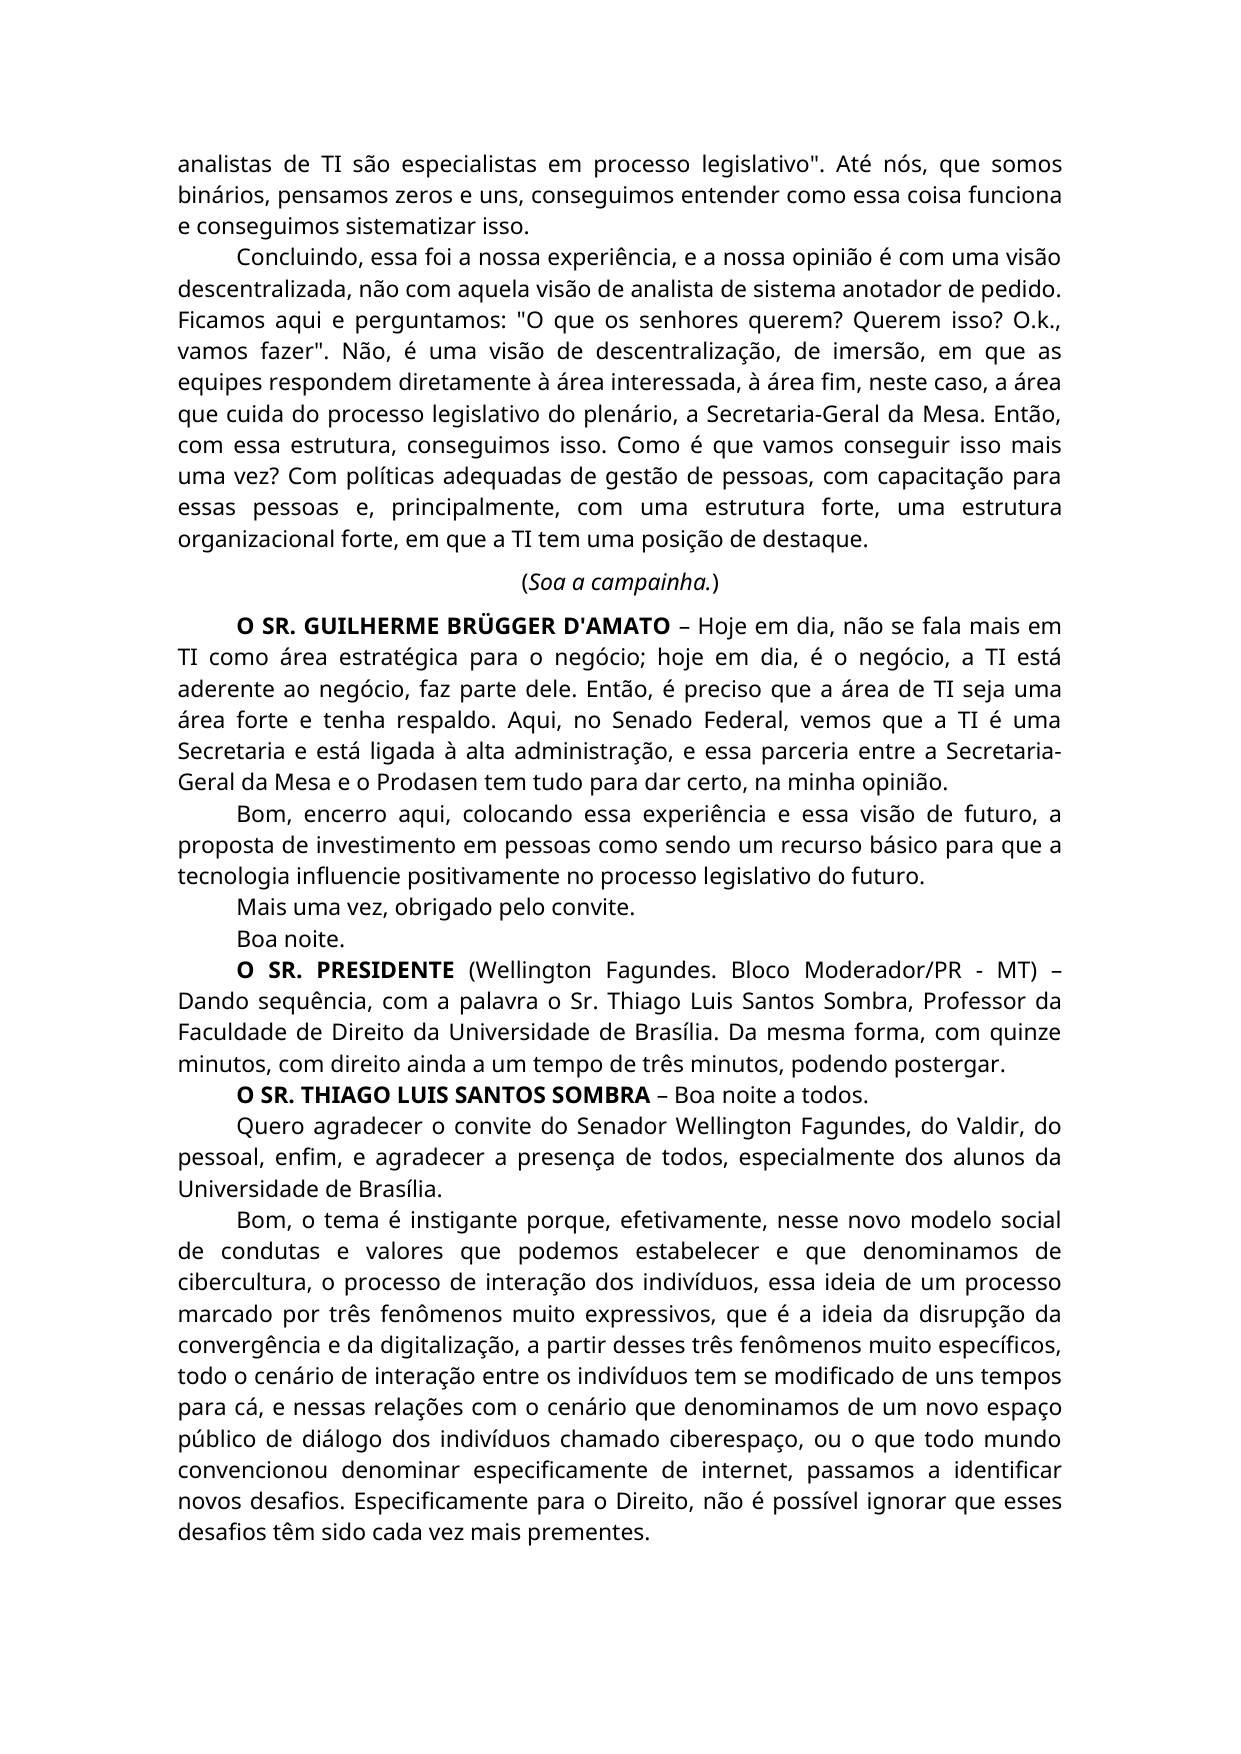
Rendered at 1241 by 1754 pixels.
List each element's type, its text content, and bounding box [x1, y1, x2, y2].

text Quero agradecer o convite do Senador Wellington Fagundes, do Valdir, do pessoal, enfim, e agradecer a presença de todos, especialmente dos alunos da Universidade de Brasília. [177, 1110, 1063, 1204]
text O SR. PRESIDENTE (Wellington Fagundes. Bloco Moderador/PR - MT) – Dando sequência, com a palavra o Sr. Thiago Luis Santos Sombra, Professor da Faculdade de Direito da Universidade de Brasília. Da mesma forma, com quinze minutos, com direito ainda a um tempo de três minutos, podendo postergar. [177, 954, 1063, 1079]
text Concluindo, essa foi a nossa experiência, e a nossa opinião é com uma visão descentralizada, não com aquela visão de analista de sistema anotador de pedido. Ficamos aqui e perguntamos: "O que os senhores querem? Querem isso? O.k., vamos fazer". Não, é uma visão de descentralização, de imersão, em que as equipes respondem diretamente à área interessada, à área fim, neste caso, a área que cuida do processo legislativo do plenário, a Secretaria-Geral da Mesa. Então, com essa estrutura, conseguimos isso. Como é que vamos conseguir isso mais uma vez? Com políticas adequadas de gestão de pessoas, com capacitação para essas pessoas e, principalmente, com uma estrutura forte, uma estrutura organizacional forte, em que a TI tem uma posição de destaque. [177, 241, 1063, 554]
text O SR. GUILHERME BRÜGGER D'AMATO – Hoje em dia, não se fala mais em TI como área estratégica para o negócio; hoje em dia, é o negócio, a TI está aderente ao negócio, faz parte dele. Então, é preciso que a área de TI seja uma área forte e tenha respaldo. Aqui, no Senado Federal, vemos que a TI é uma Secretaria e está ligada à alta administração, e essa parceria entre a Secretaria-Geral da Mesa e o Prodasen tem tudo para dar certo, na minha opinião. [177, 610, 1063, 798]
text Bom, encerro aqui, colocando essa experiência e essa visão de futuro, a proposta de investimento em pessoas como sendo um recurso básico para que a tecnologia influencie positivamente no processo legislativo do futuro. [177, 798, 1063, 891]
text Boa noite. [177, 923, 1063, 954]
text (Soa a campainha.) [177, 566, 1063, 598]
text Mais uma vez, obrigado pelo convite. [177, 891, 1063, 923]
text O SR. THIAGO LUIS SANTOS SOMBRA – Boa noite a todos. [177, 1079, 1063, 1110]
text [177, 148, 1063, 241]
text Bom, o tema é instigante porque, efetivamente, nesse novo modelo social de condutas e valores que podemos estabelecer e que denominamos de cibercultura, o processo de interação dos indivíduos, essa ideia de um processo marcado por três fenômenos muito expressivos, que é a ideia da disrupção da convergência e da digitalização, a partir desses três fenômenos muito específicos, todo o cenário de interação entre os indivíduos tem se modificado de uns tempos para cá, e nessas relações com o cenário que denominamos de um novo espaço público de diálogo dos indivíduos chamado ciberespaço, ou o que todo mundo convencionou denominar especificamente de internet, passamos a identificar novos desafios. Especificamente para o Direito, não é possível ignorar que esses desafios têm sido cada vez mais prementes. [177, 1204, 1063, 1548]
